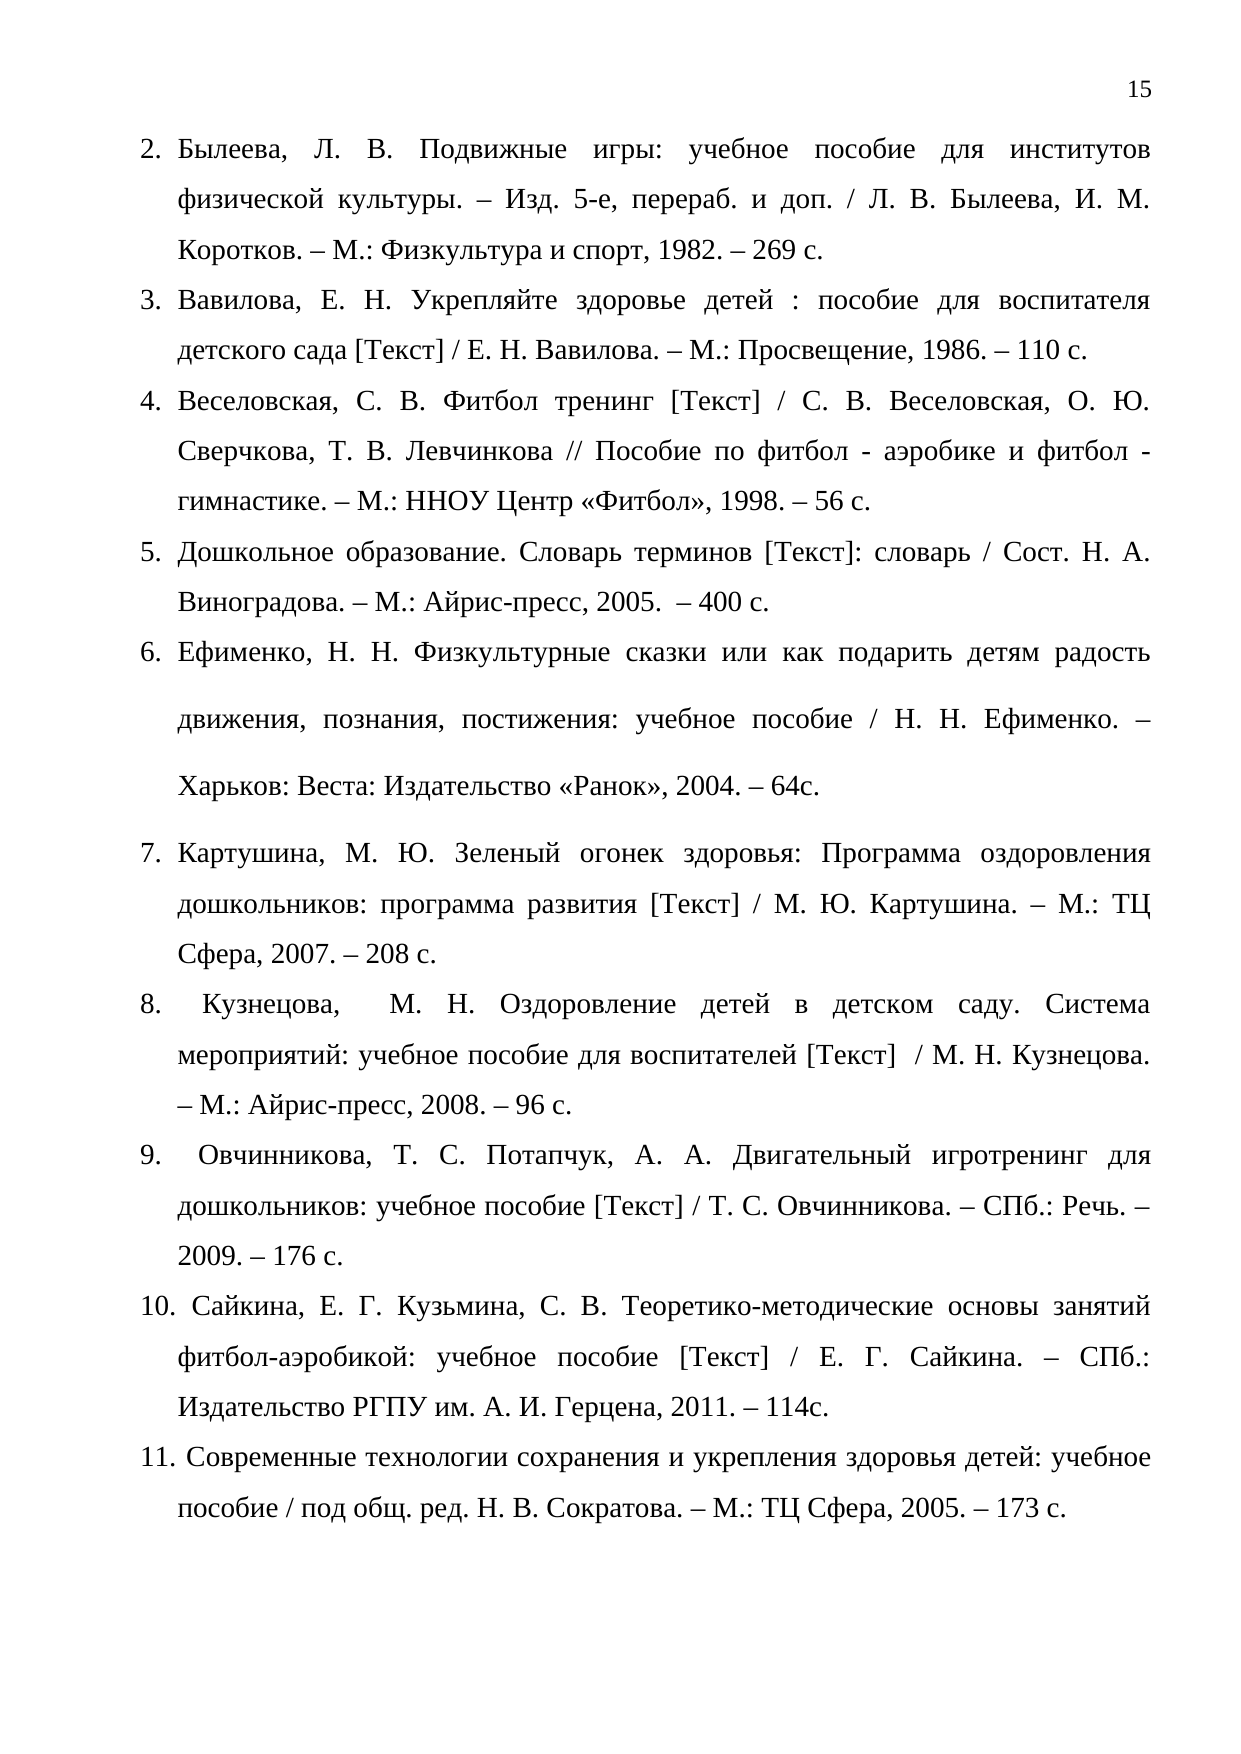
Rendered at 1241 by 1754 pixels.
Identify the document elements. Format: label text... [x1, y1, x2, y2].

list Сайкина, Е. Г. Кузьмина, С. В. Теоретико-методические основы занятий фитбол-аэробикой: учебное пособие [Текст] / Е. Г. Сайкина. – СПб.: Издательство РГПУ им. А. И. Герцена, 2011. – 114с. [140, 1288, 1152, 1423]
list Веселовская, С. В. Фитбол тренинг [Текст] / С. В. Веселовская, О. Ю. Сверчкова, Т. В. Левчинкова // Пособие по фитбол - аэробике и фитбол - гимнастике. – М.: ННОУ Центр «Фитбол», 1998. – 56 с. [140, 383, 1152, 517]
list Ефименко, Н. Н. Физкультурные сказки или как подарить детям радость движения, познания, постижения: учебное пособие / Н. Н. Ефименко. – Харьков: Веста: Издательство «Ранок», 2004. – 64с. [140, 634, 1152, 802]
list Былеева, Л. В. Подвижные игры: учебное пособие для институтов физической культуры. – Изд. 5-е, перераб. и доп. / Л. В. Былеева, И. М. Коротков. – М.: Физкультура и спорт, 1982. – 269 с. [140, 131, 1152, 265]
list Кузнецова, М. Н. Оздоровление детей в детском саду. Система мероприятий: учебное пособие для воспитателей [Текст] / М. Н. Кузнецова. – М.: Айрис-пресс, 2008. – 96 с. [140, 987, 1152, 1121]
list Вавилова, Е. Н. Укрепляйте здоровье детей : пособие для воспитателя детского сада [Текст] / Е. Н. Вавилова. – М.: Просвещение, 1986. – 110 с. [140, 282, 1152, 366]
list Овчинникова, Т. С. Потапчук, А. А. Двигательный игротренинг для дошкольников: учебное пособие [Текст] / Т. С. Овчинникова. – СПб.: Речь. – 2009. – 176 с. [140, 1137, 1152, 1272]
list Современные технологии сохранения и укрепления здоровья детей: учебное пособие / под общ. ред. Н. В. Сократова. – М.: ТЦ Сфера, 2005. – 173 с. [140, 1439, 1152, 1523]
list Картушина, М. Ю. Зеленый огонек здоровья: Программа оздоровления дошкольников: программа развития [Текст] / М. Ю. Картушина. – М.: ТЦ Сфера, 2007. – 208 с. [140, 836, 1152, 970]
list Дошкольное образование. Словарь терминов [Текст]: словарь / Сост. Н. А. Виноградова. – М.: Айрис-пресс, 2005. – 400 с. [140, 534, 1152, 618]
